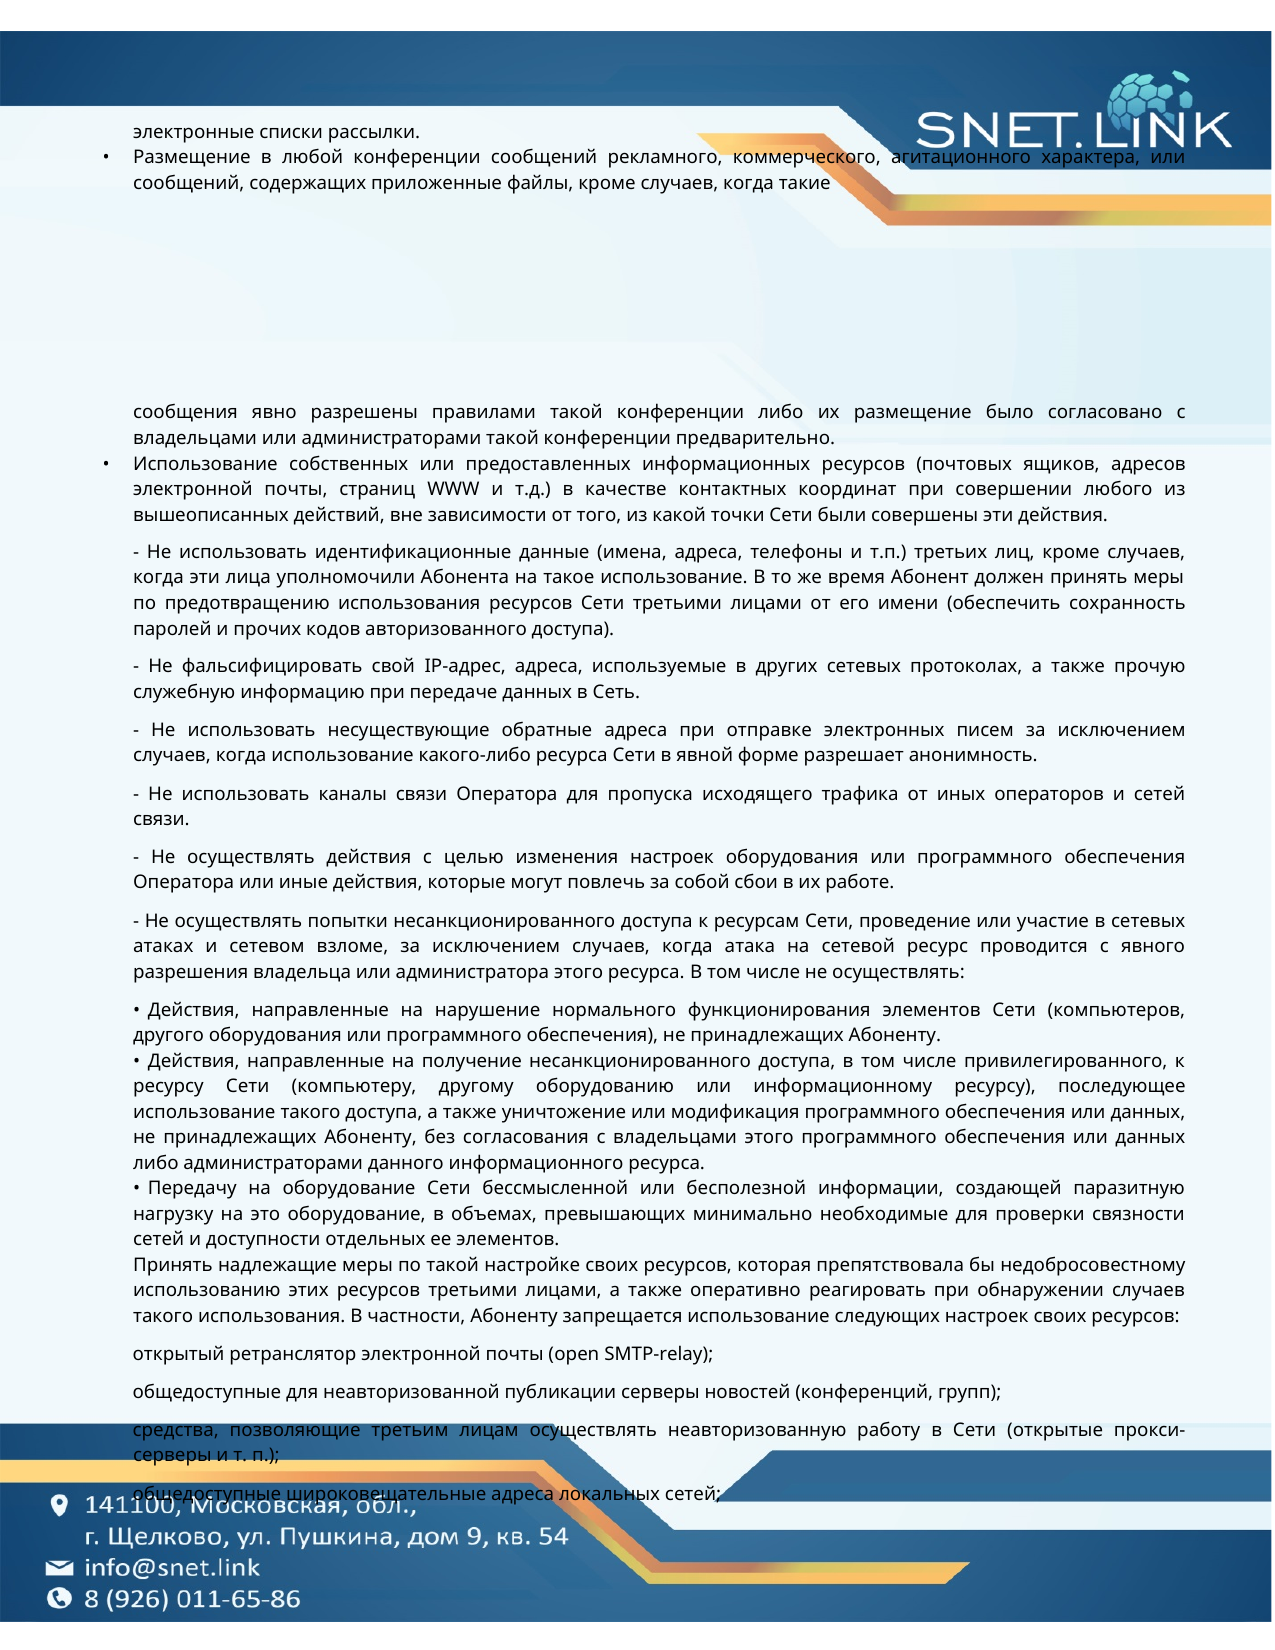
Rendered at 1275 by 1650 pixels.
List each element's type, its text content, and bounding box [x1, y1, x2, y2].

list Передачу на оборудование Сети бессмысленной или бесполезной информации, создающей паразитную нагрузку на это оборудование, в объемах, превышающих минимально необходимые для проверки связности сетей и доступности отдельных ее элементов. [133, 1174, 1186, 1251]
list Размещение в любой конференции сообщений рекламного, коммерческого, агитационного характера, или сообщений, содержащих приложенные файлы, кроме случаев, когда такие [102, 144, 1186, 195]
list Действия, направленные на получение несанкционированного доступа, в том числе привилегированного, к ресурсу Сети (компьютеру, другому оборудованию или информационному ресурсу), последующее использование такого доступа, а также уничтожение или модификация программного обеспечения или данных, не принадлежащих Абоненту, без согласования с владельцами этого программного обеспечения или данных либо администраторами данного информационного ресурса. [133, 1047, 1186, 1174]
text сообщения явно разрешены правилами такой конференции либо их размещение было согласовано с владельцами или администраторами такой конференции предварительно. [133, 399, 1186, 450]
text общедоступные широковещательные адреса локальных сетей; [132, 1480, 1186, 1505]
list Использование собственных или предоставленных информационных ресурсов (почтовых ящиков, адресов электронной почты, страниц WWW и т.д.) в качестве контактных координат при совершении любого из вышеописанных действий, вне зависимости от того, из какой точки Сети были совершены эти действия. [102, 450, 1186, 526]
text общедоступные для неавторизованной публикации серверы новостей (конференций, групп); [132, 1378, 1186, 1404]
text средства, позволяющие третьим лицам осуществлять неавторизованную работу в Сети (открытые прокси-серверы и т. п.); [132, 1416, 1186, 1467]
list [102, 118, 1186, 144]
text - Не использовать идентификационные данные (имена, адреса, телефоны и т.п.) третьих лиц, кроме случаев, когда эти лица уполномочили Абонента на такое использование. В то же время Абонент должен принять меры по предотвращению использования ресурсов Сети третьими лицами от его имени (обеспечить сохранность паролей и прочих кодов авторизованного доступа). [133, 538, 1186, 640]
text - Не осуществлять попытки несанкционированного доступа к ресурсам Сети, проведение или участие в сетевых атаках и сетевом взломе, за исключением случаев, когда атака на сетевой ресурс проводится с явного разрешения владельца или администратора этого ресурса. В том числе не осуществлять: [133, 907, 1186, 983]
text - Не осуществлять действия с целью изменения настроек оборудования или программного обеспечения Оператора или иные действия, которые могут повлечь за собой сбои в их работе. [133, 843, 1186, 894]
text - Не использовать несуществующие обратные адреса при отправке электронных писем за исключением случаев, когда использование какого-либо ресурса Сети в явной форме разрешает анонимность. [133, 716, 1186, 767]
text открытый ретранслятор электронной почты (open SMTP-relay); [132, 1340, 1186, 1366]
picture [0, 31, 1272, 1622]
list Действия, направленные на нарушение нормального функционирования элементов Сети (компьютеров, другого оборудования или программного обеспечения), не принадлежащих Абоненту. [133, 996, 1186, 1047]
text - Не фальсифицировать свой IP-адрес, адреса, используемые в других сетевых протоколах, а также прочую служебную информацию при передаче данных в Сеть. [133, 653, 1186, 704]
text - Не использовать каналы связи Оператора для пропуска исходящего трафика от иных операторов и сетей связи. [133, 780, 1186, 831]
text Принять надлежащие меры по такой настройке своих ресурсов, которая препятствовала бы недобросовестному использованию этих ресурсов третьими лицами, а также оперативно реагировать при обнаружении случаев такого использования. В частности, Абоненту запрещается использование следующих настроек своих ресурсов: [133, 1251, 1186, 1328]
